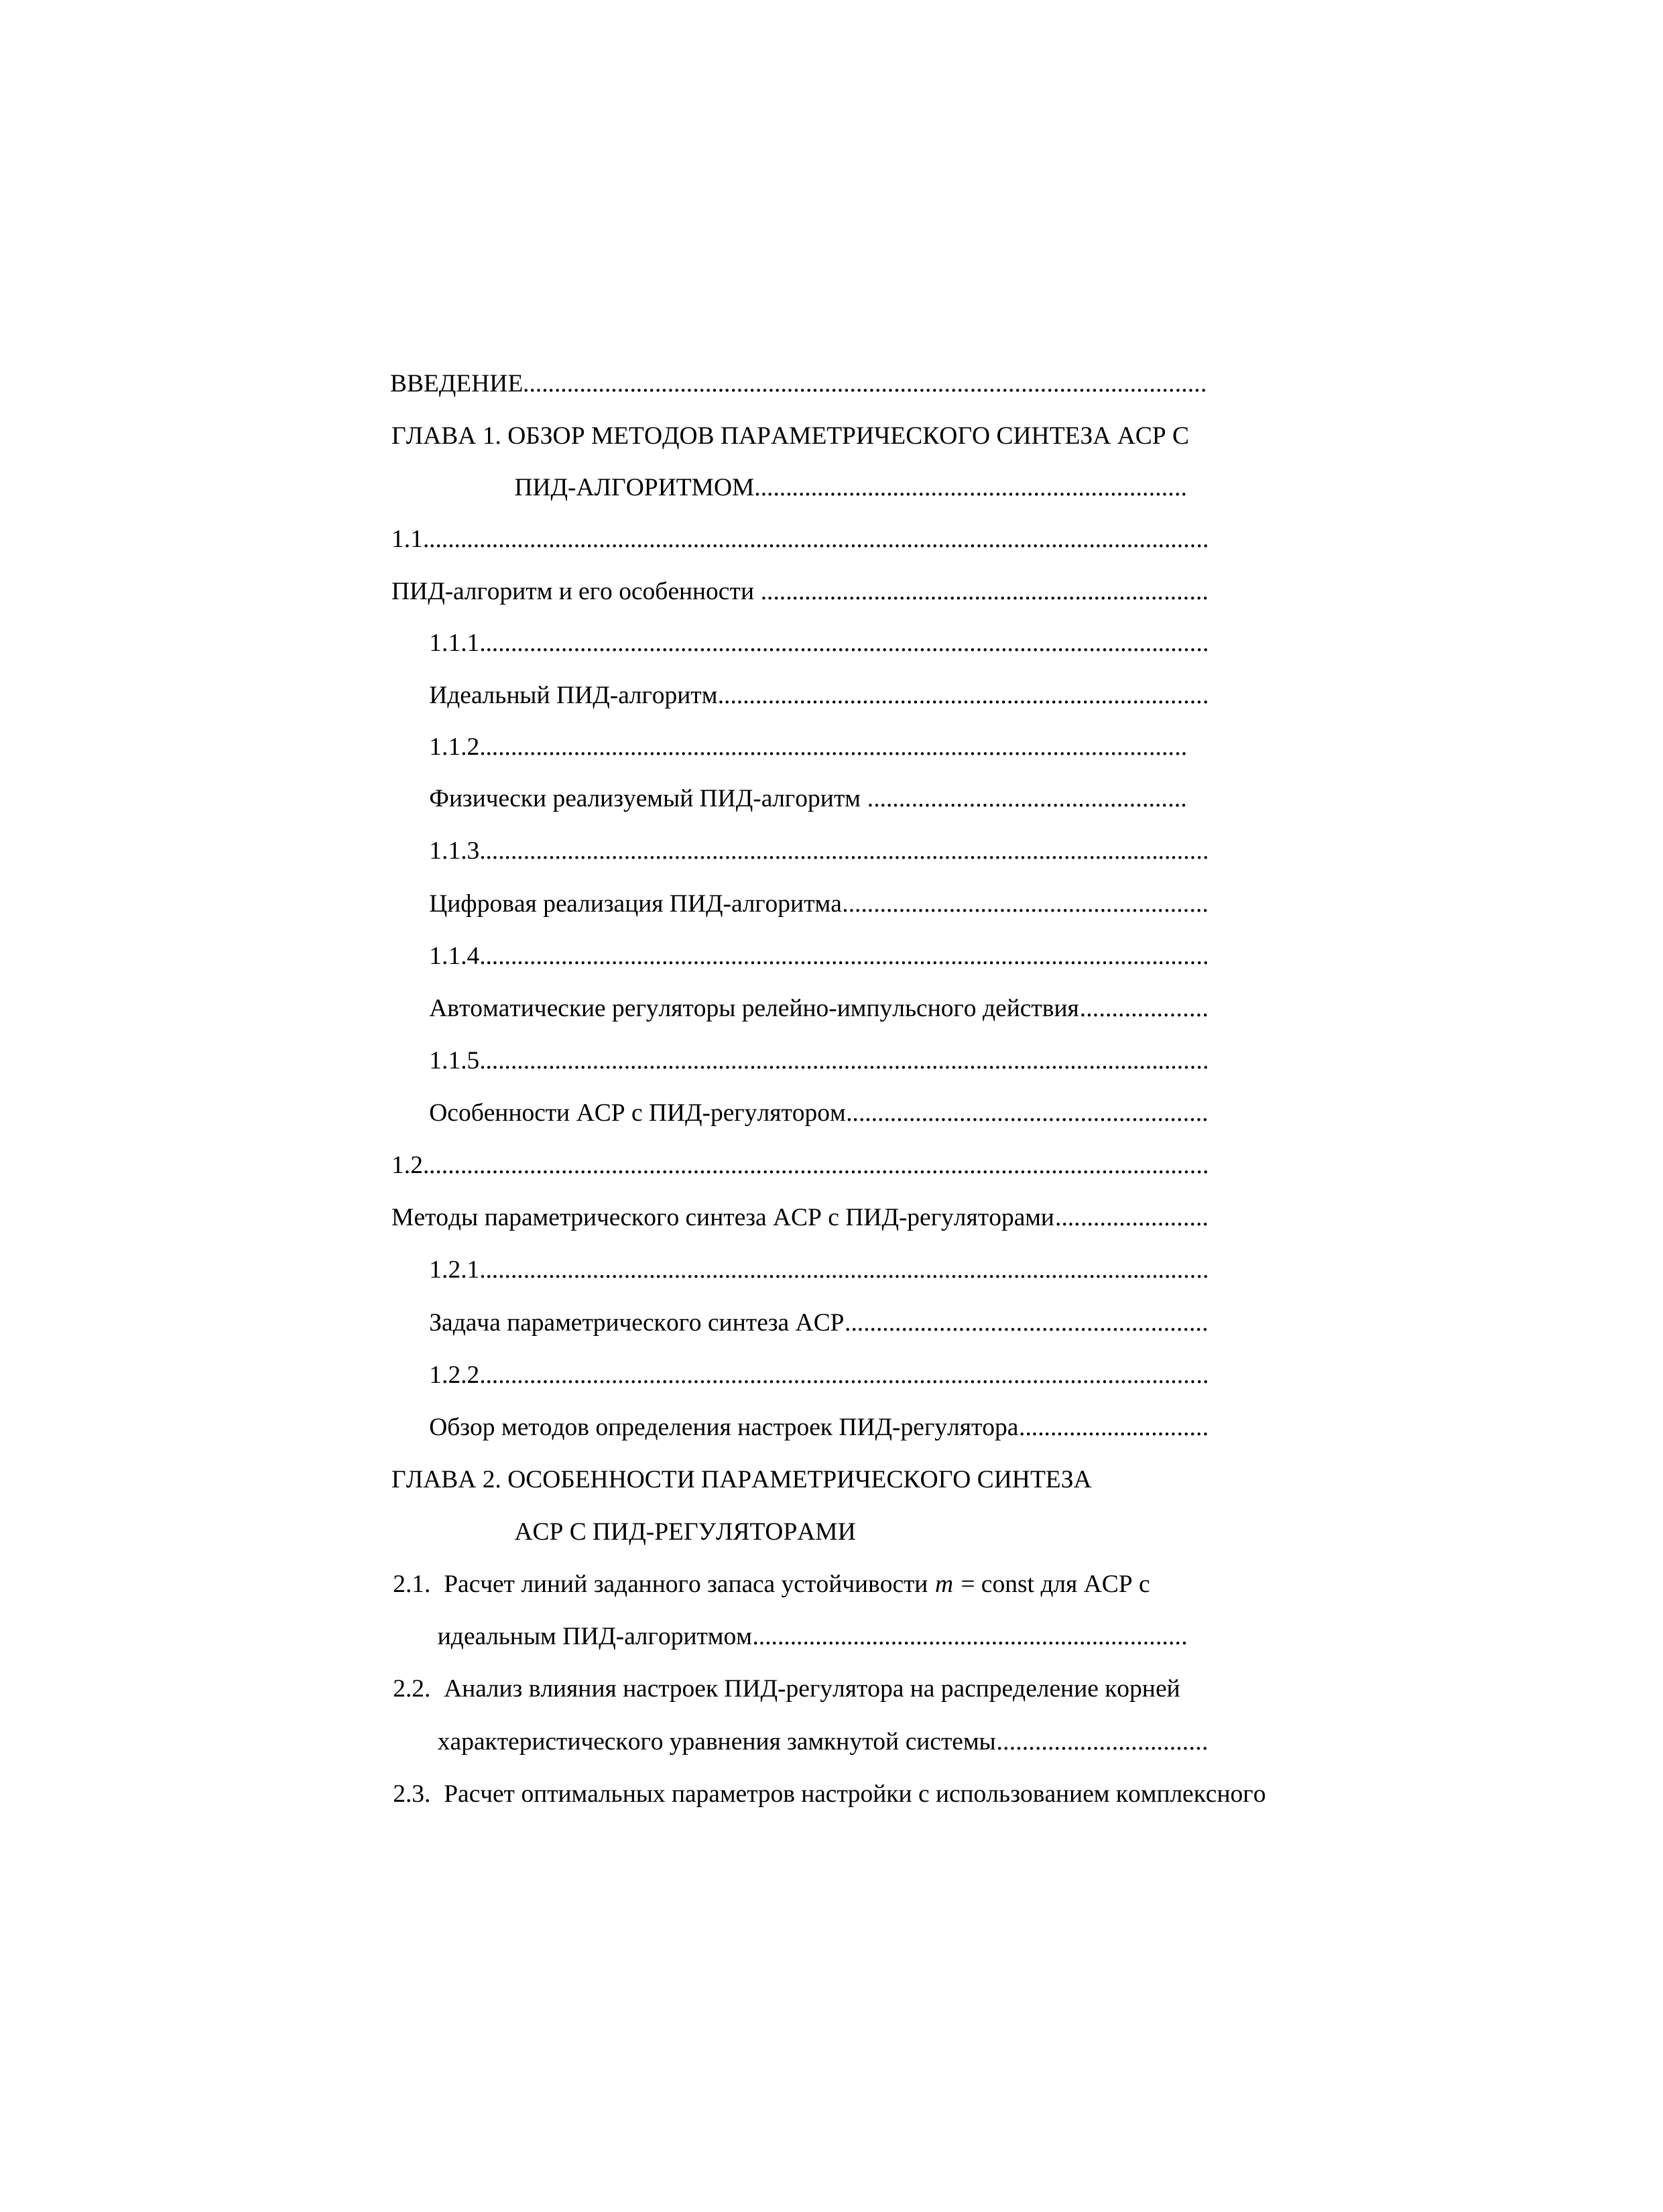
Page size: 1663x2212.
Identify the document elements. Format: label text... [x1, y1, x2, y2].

list Автоматические регуляторы релейно-импульсного действия [429, 922, 1276, 1027]
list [393, 1760, 1272, 1812]
text ГЛАВА 2. ОСОБЕННОСТИ ПАРАМЕТРИЧЕСКОГО СИНТЕЗА [391, 1446, 1276, 1498]
list Идеальный ПИД-алгоритм [429, 610, 1276, 713]
list Расчет линий заданного запаса устойчивости т = const для АСР с идеальным ПИД-алгоритмом [393, 1550, 1253, 1655]
text АСР С ПИД-РЕГУЛЯТОРАМИ [514, 1498, 1276, 1550]
list Особенности АСР с ПИД-регулятором [429, 1027, 1276, 1131]
list Физически реализуемый ПИД-алгоритм [429, 713, 1276, 817]
list Методы параметрического синтеза АСР с ПИД-регуляторами [391, 1131, 1276, 1236]
text ГЛАВА 1. ОБЗОР МЕТОДОВ ПАРАМЕТРИЧЕСКОГО СИНТЕЗА АСР С ПИД-АЛГОРИТМОМ [391, 402, 1253, 506]
list Анализ влияния настроек ПИД-регулятора на распределение корней характеристического уравнения замкнутой системы [393, 1655, 1272, 1760]
list Обзор методов определения настроек ПИД-регулятора [429, 1341, 1276, 1446]
list ПИД-алгоритм и его особенности [391, 506, 1276, 610]
text ВВЕДЕНИЕ [390, 351, 1276, 402]
list Цифровая реализация ПИД-алгоритма [429, 817, 1276, 922]
list Задача параметрического синтеза АСР [429, 1236, 1276, 1341]
